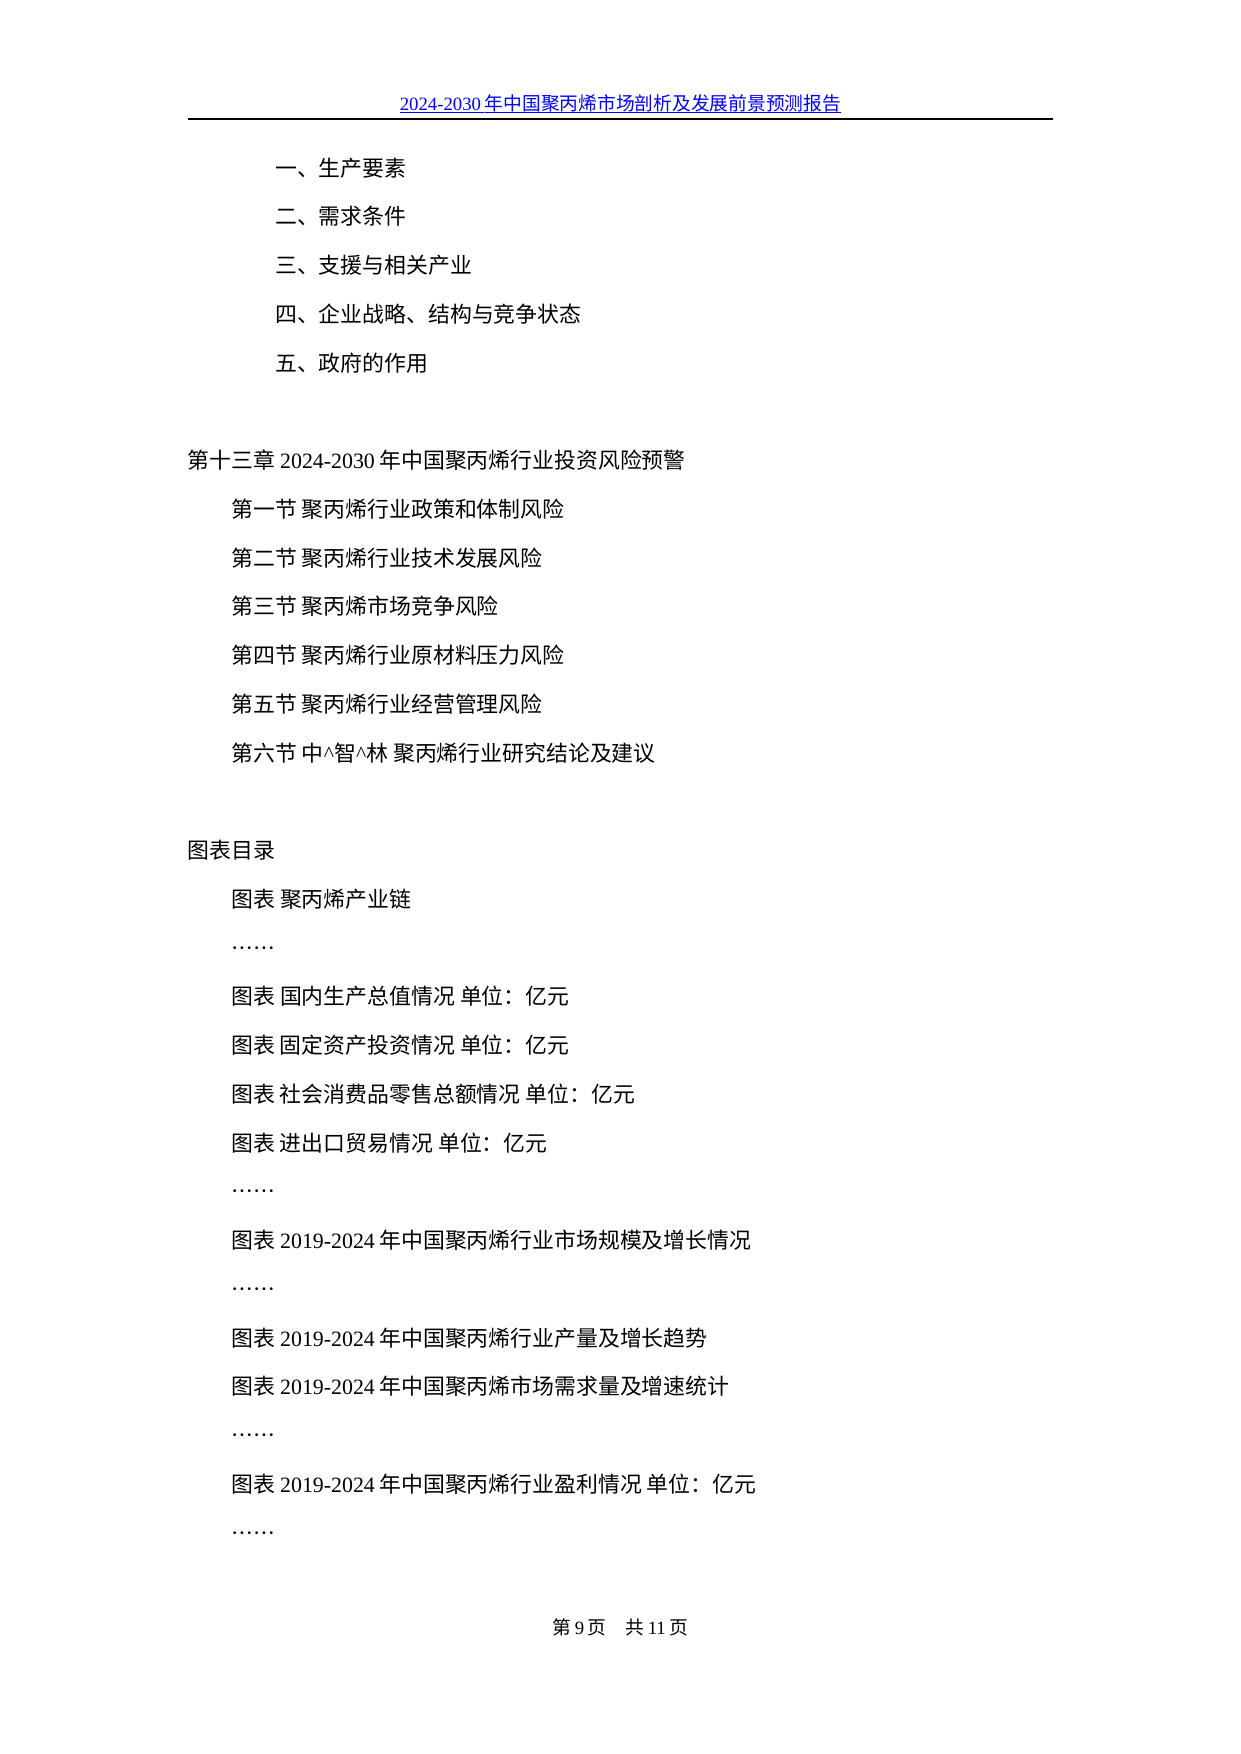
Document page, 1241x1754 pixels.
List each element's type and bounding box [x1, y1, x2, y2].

text [187, 150, 1053, 1548]
